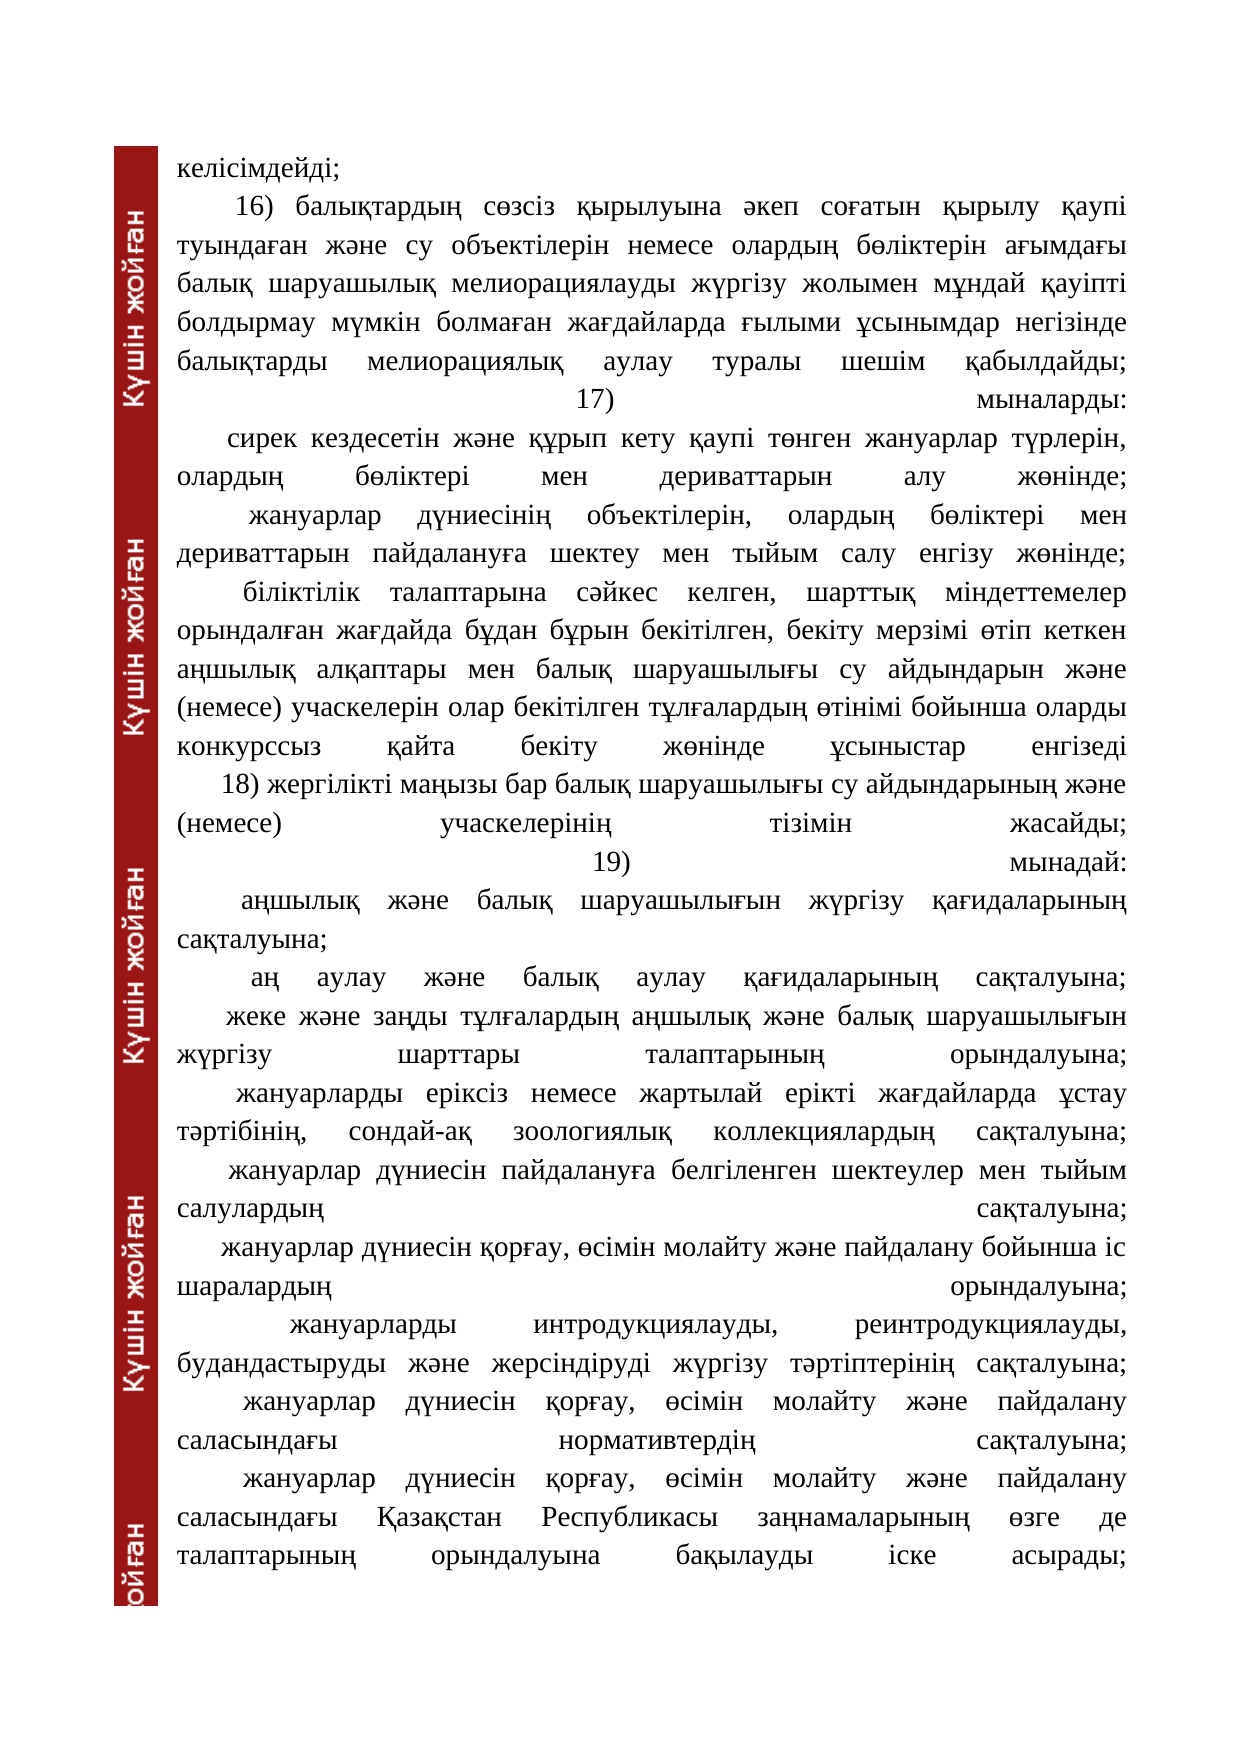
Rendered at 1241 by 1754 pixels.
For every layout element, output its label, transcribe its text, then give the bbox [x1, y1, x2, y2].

picture [114, 146, 158, 150]
picture [114, 1571, 158, 1606]
